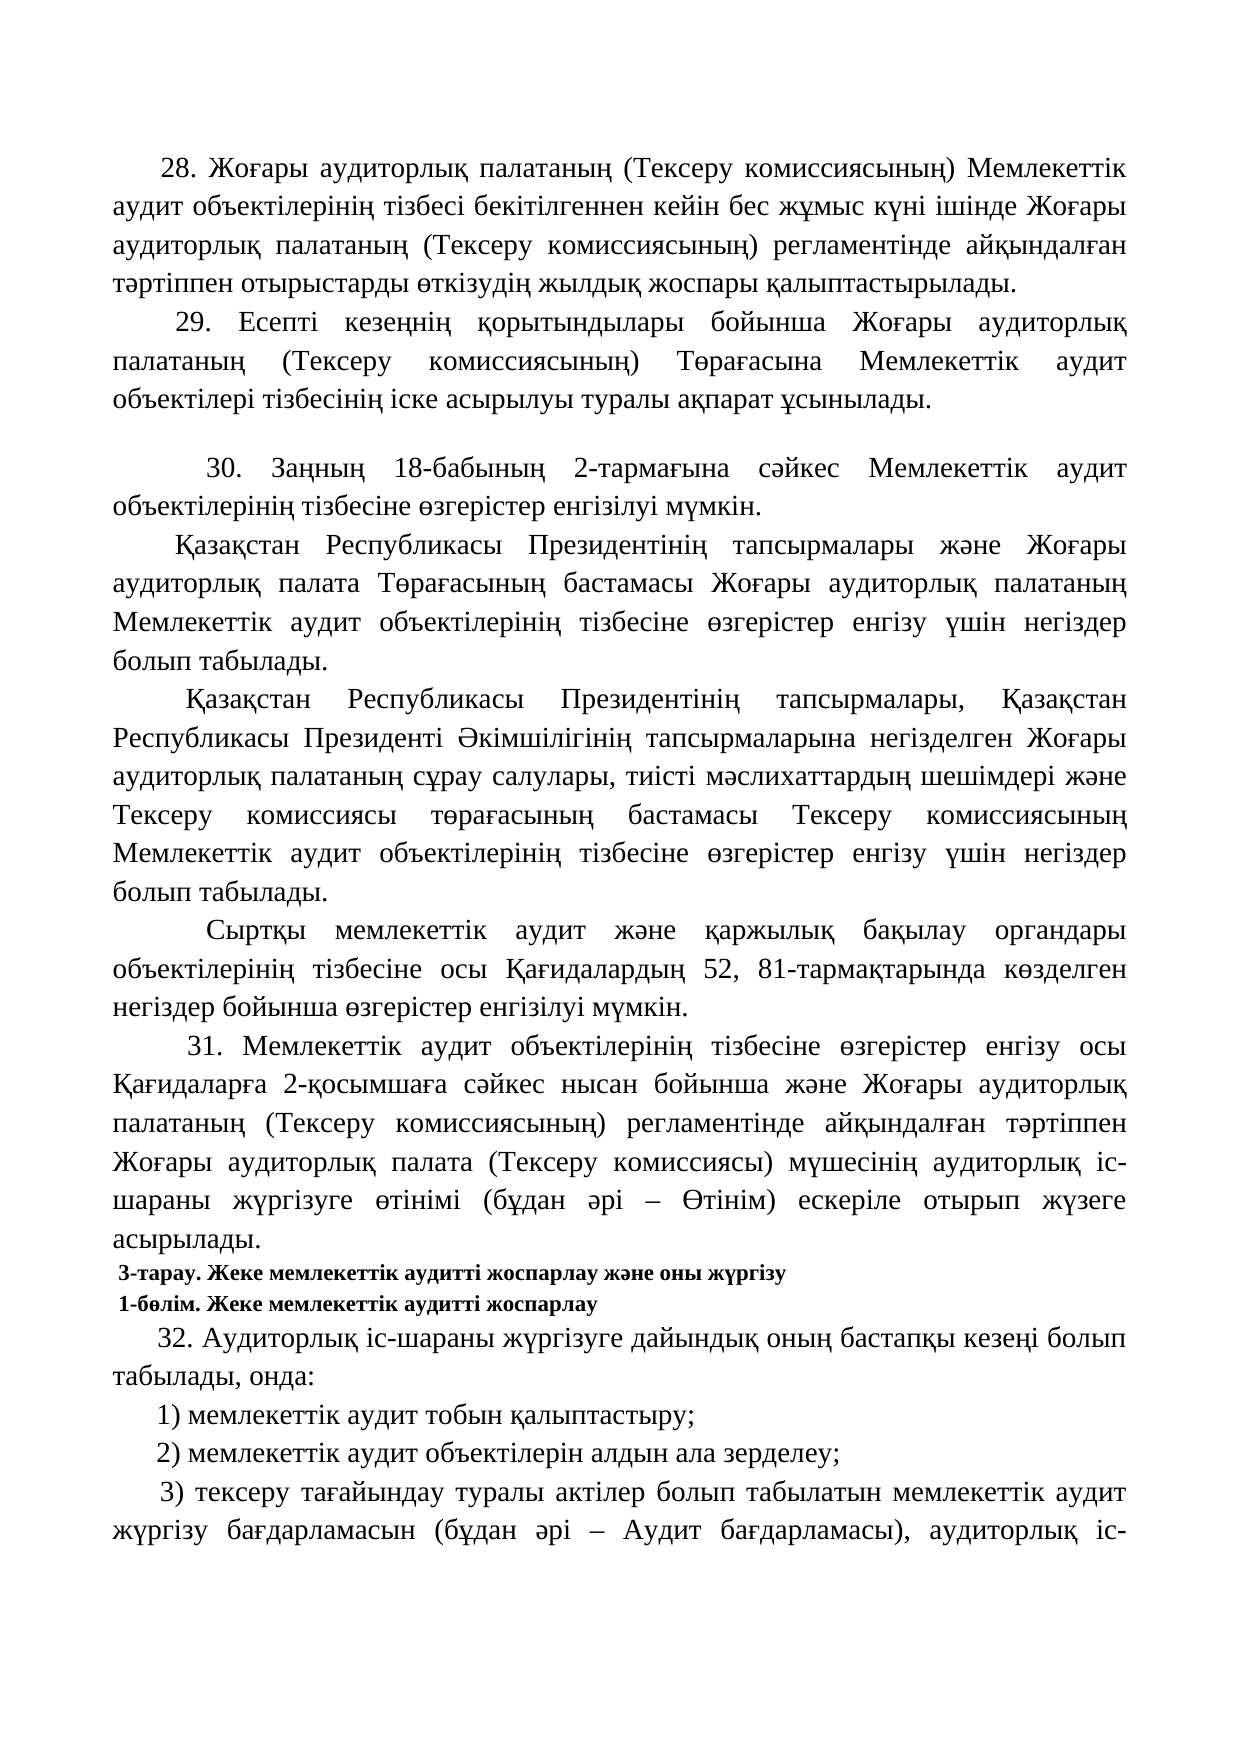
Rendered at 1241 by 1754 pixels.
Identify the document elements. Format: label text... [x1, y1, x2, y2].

text 1) мемлекеттік аудит тобын қалыптастыру; [112, 1397, 1128, 1430]
text Сыртқы мемлекеттік аудит және қаржылық бақылау органдары объектілерінің тізбесіне осы Қағидалардың 52, 81-тармақтарында көзделген негіздер бойынша өзгерістер енгізілуі мүмкін. [112, 912, 1128, 1023]
text 3-тарау. Жеке мемлекеттік аудитті жоспарлау және оны жүргізу [112, 1259, 1128, 1286]
text 30. Заңның 18-бабының 2-тармағына сәйкес Мемлекеттік аудит объектілерінің тізбесіне өзгерістер енгізілуі мүмкін. [112, 450, 1128, 522]
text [112, 1474, 1128, 1546]
text Қазақстан Республикасы Президентінің тапсырмалары және Жоғары аудиторлық палата Төрағасының бастамасы Жоғары аудиторлық палатаның Мемлекеттік аудит объектілерінің тізбесіне өзгерістер енгізу үшін негіздер болып табылады. [112, 527, 1128, 676]
text 1-бөлім. Жеке мемлекеттік аудитті жоспарлау [112, 1289, 1128, 1316]
text 32. Аудиторлық іс-шараны жүргізуге дайындық оның бастапқы кезеңі болып табылады, онда: [112, 1320, 1128, 1392]
text 29. Есепті кезеңнің қорытындылары бойынша Жоғары аудиторлық палатаның (Тексеру комиссиясының) Төрағасына Мемлекеттік аудит объектілері тізбесінің іске асырылуы туралы ақпарат ұсынылады. [112, 304, 1128, 415]
text 2) мемлекеттік аудит объектілерін алдын ала зерделеу; [112, 1435, 1128, 1469]
text Қазақстан Республикасы Президентінің тапсырмалары, Қазақстан Республикасы Президенті Әкімшілігінің тапсырмаларына негізделген Жоғары аудиторлық палатаның сұрау салулары, тиісті мәслихаттардың шешімдері және Тексеру комиссиясы төрағасының бастамасы Тексеру комиссиясының Мемлекеттік аудит объектілерінің тізбесіне өзгерістер енгізу үшін негіздер болып табылады. [112, 681, 1128, 907]
text 31. Мемлекеттік аудит объектілерінің тізбесіне өзгерістер енгізу осы Қағидаларға 2-қосымшаға сәйкес нысан бойынша және Жоғары аудиторлық палатаның (Тексеру комиссиясының) регламентінде айқындалған тәртіппен Жоғары аудиторлық палата (Тексеру комиссиясы) мүшесінің аудиторлық іс-шараны жүргізуге өтінімі (бұдан әрі – Өтінім) ескеріле отырып жүзеге асырылады. [112, 1028, 1128, 1254]
text 28. Жоғары аудиторлық палатаның (Тексеру комиссиясының) Мемлекеттік аудит объектілерінің тізбесі бекітілгеннен кейін бес жұмыс күні ішінде Жоғары аудиторлық палатаның (Тексеру комиссиясының) регламентінде айқындалған тәртіппен отырыстарды өткізудің жылдық жоспары қалыптастырылады. [112, 150, 1128, 299]
